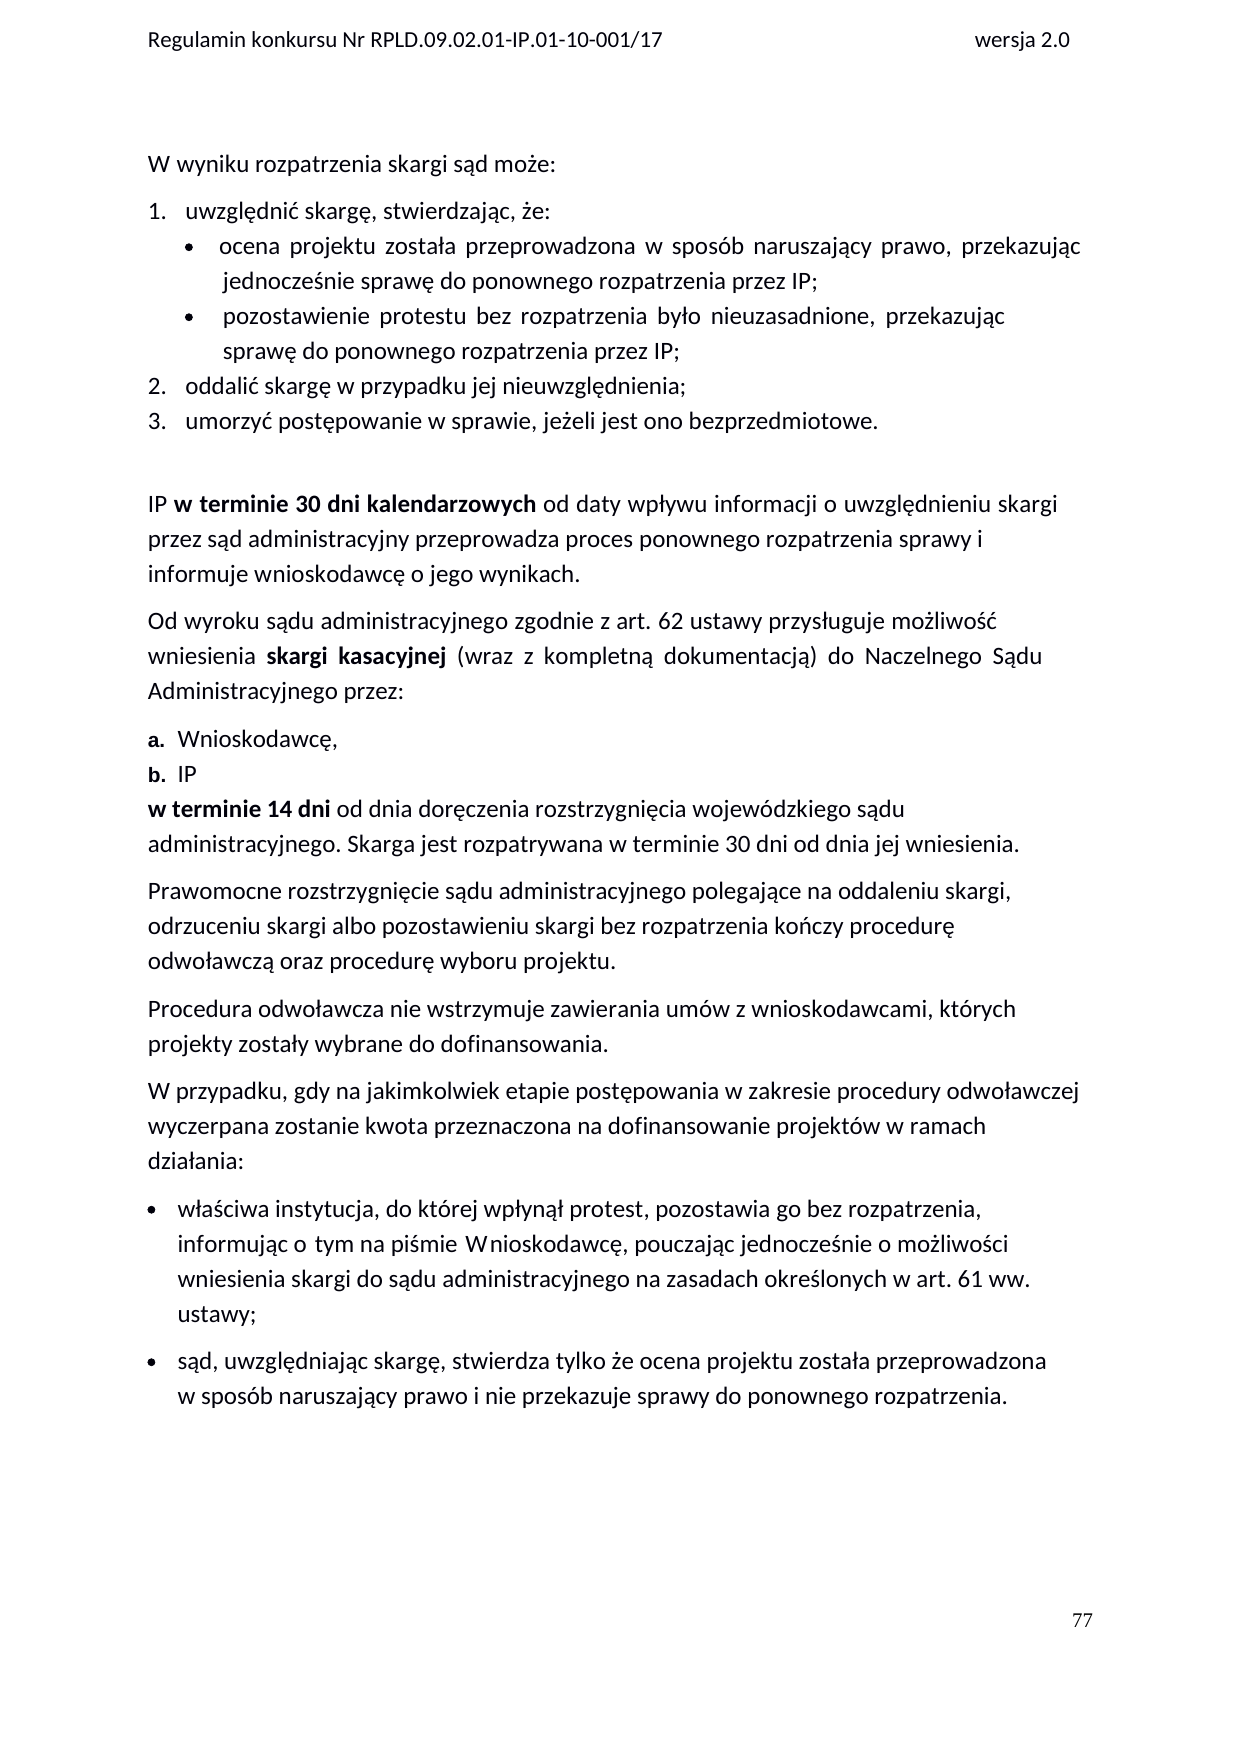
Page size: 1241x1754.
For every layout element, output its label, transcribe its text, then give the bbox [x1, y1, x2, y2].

list pozostawienie protestu bez rozpatrzenia było nieuzasadnione, przekazując sprawę do ponownego rozpatrzenia przez IP; [185, 300, 1081, 366]
text Procedura odwoławcza nie wstrzymuje zawierania umów z wnioskodawcami, których projekty zostały wybrane do dofinansowania. [148, 993, 1081, 1058]
list oddalić skargę w przypadku jej nieuwzględnienia; [148, 370, 1092, 401]
list umorzyć postępowanie w sprawie, jeżeli jest ono bezprzedmiotowe. [148, 405, 1092, 436]
text w terminie 14 dni od dnia doręczenia rozstrzygnięcia wojewódzkiego sądu administracyjnego. Skarga jest rozpatrywana w terminie 30 dni od dnia jej wniesienia. [148, 793, 1081, 858]
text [148, 148, 1092, 178]
text Prawomocne rozstrzygnięcie sądu administracyjnego polegające na oddaleniu skargi, odrzuceniu skargi albo pozostawieniu skargi bez rozpatrzenia kończy procedurę odwoławczą oraz procedurę wyboru projektu. [148, 875, 1081, 976]
list właściwa instytucja, do której wpłynął protest, pozostawia go bez rozpatrzenia, informując o tym na piśmie Wnioskodawcę, pouczając jednocześnie o możliwości wniesienia skargi do sądu administracyjnego na zasadach określonych w art. 61 ww. ustawy; [148, 1193, 1082, 1328]
list Wnioskodawcę, [148, 723, 1081, 753]
text IP w terminie 30 dni kalendarzowych od daty wpływu informacji o uwzględnieniu skargi przez sąd administracyjny przeprowadza proces ponownego rozpatrzenia sprawy i informuje wnioskodawcę o jego wynikach. [148, 488, 1081, 588]
list ocena projektu została przeprowadzona w sposób naruszający prawo, przekazując jednocześnie sprawę do ponownego rozpatrzenia przez IP; [185, 230, 1092, 296]
list sąd, uwzględniając skargę, stwierdza tylko że ocena projektu została przeprowadzona w sposób naruszający prawo i nie przekazuje sprawy do ponownego rozpatrzenia. [148, 1345, 1081, 1411]
list IP [148, 758, 419, 788]
text W przypadku, gdy na jakimkolwiek etapie postępowania w zakresie procedury odwoławczej wyczerpana zostanie kwota przeznaczona na dofinansowanie projektów w ramach działania: [148, 1075, 1081, 1176]
list uwzględnić skargę, stwierdzając, że: [148, 195, 1092, 226]
text Od wyroku sądu administracyjnego zgodnie z art. 62 ustawy przysługuje możliwość wniesienia skargi kasacyjnej (wraz z kompletną dokumentacją) do Naczelnego Sądu Administracyjnego przez: [148, 605, 1081, 706]
